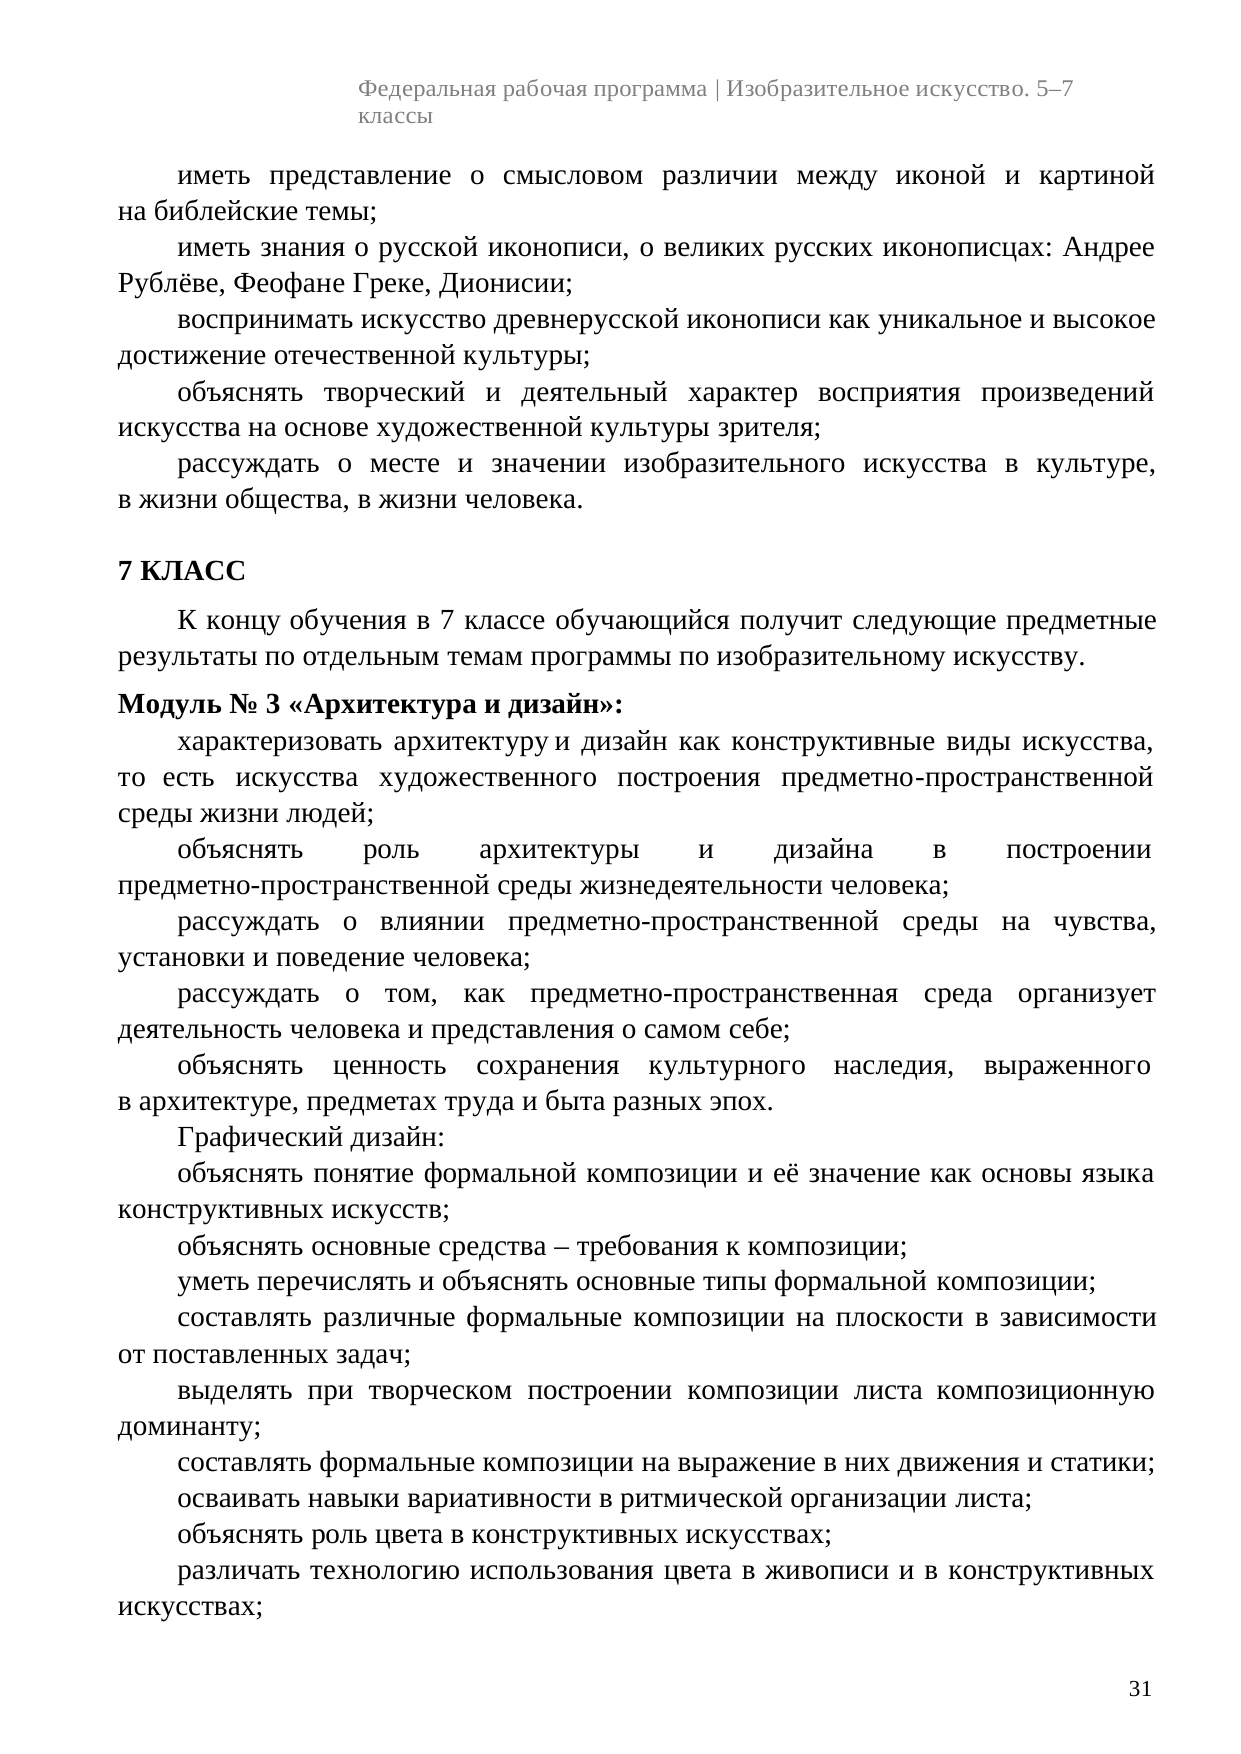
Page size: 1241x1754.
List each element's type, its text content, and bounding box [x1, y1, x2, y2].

text характеризовать архитектуруи дизайн как конструктивные виды искусства, то есть искусства художественного построения предметно-пространственной среды жизни людей; [118, 723, 1153, 829]
text 31 [1129, 1675, 1154, 1701]
text иметь представление о смысловом различии между иконой и картиной на библейские темы; [118, 157, 1158, 227]
text объяснять ценность сохранения культурного наследия, выраженного в архитектуре, предметах труда и быта разных эпох. [118, 1047, 1157, 1117]
text Графический дизайн: [177, 1119, 1154, 1153]
text объяснять основные средства – требования к композиции; [177, 1228, 1154, 1262]
text выделять при творческом построении композиции листа композиционную доминанту; [118, 1372, 1157, 1441]
text иметь знания о русской иконописи, о великих русских иконописцах: Андрее Рублёве, Феофане Греке, Дионисии; [118, 229, 1156, 299]
text составлять формальные композиции на выражение в них движения и статики; осваивать навыки вариативности в ритмической организации листа; объяснять роль цвета в конструктивных искусствах; [177, 1444, 1158, 1549]
text объяснять понятие формальной композиции и её значение как основы языка конструктивных искусств; [118, 1155, 1157, 1225]
text рассуждать о месте и значении изобразительного искусства в культуре, в жизни общества, в жизни человека. [118, 445, 1157, 515]
text Модуль № 3 «Архитектура и дизайн»: [118, 686, 1154, 720]
text Федеральная рабочая программа | Изобразительное искусство. 5–7 классы [358, 74, 1154, 129]
text уметь перечислять и объяснять основные типы формальной композиции; составлять различные формальные композиции на плоскости в зависимости [177, 1263, 1157, 1333]
text 7 КЛАСС [118, 553, 1154, 587]
text воспринимать искусство древнерусской иконописи как уникальное и высокое достижение отечественной культуры; [118, 301, 1157, 371]
text объяснять роль архитектуры и дизайна в построении предметно-пространственной среды жизнедеятельности человека; [118, 831, 1158, 901]
text рассуждать о том, как предметно-пространственная среда организует деятельность человека и представления о самом себе; [118, 975, 1157, 1044]
text от поставленных задач; [118, 1336, 1154, 1369]
text К концу обучения в 7 классе обучающийся получит следующие предметные результаты по отдельным темам программы по изобразительному искусству. [118, 602, 1158, 672]
text рассуждать о влиянии предметно-пространственной среды на чувства, установки и поведение человека; [118, 903, 1158, 973]
text объяснять творческий и деятельный характер восприятия произведений искусства на основе художественной культуры зрителя; [118, 374, 1157, 443]
text различать технологию использования цвета в живописи и в конструктивных искусствах; [118, 1552, 1157, 1622]
